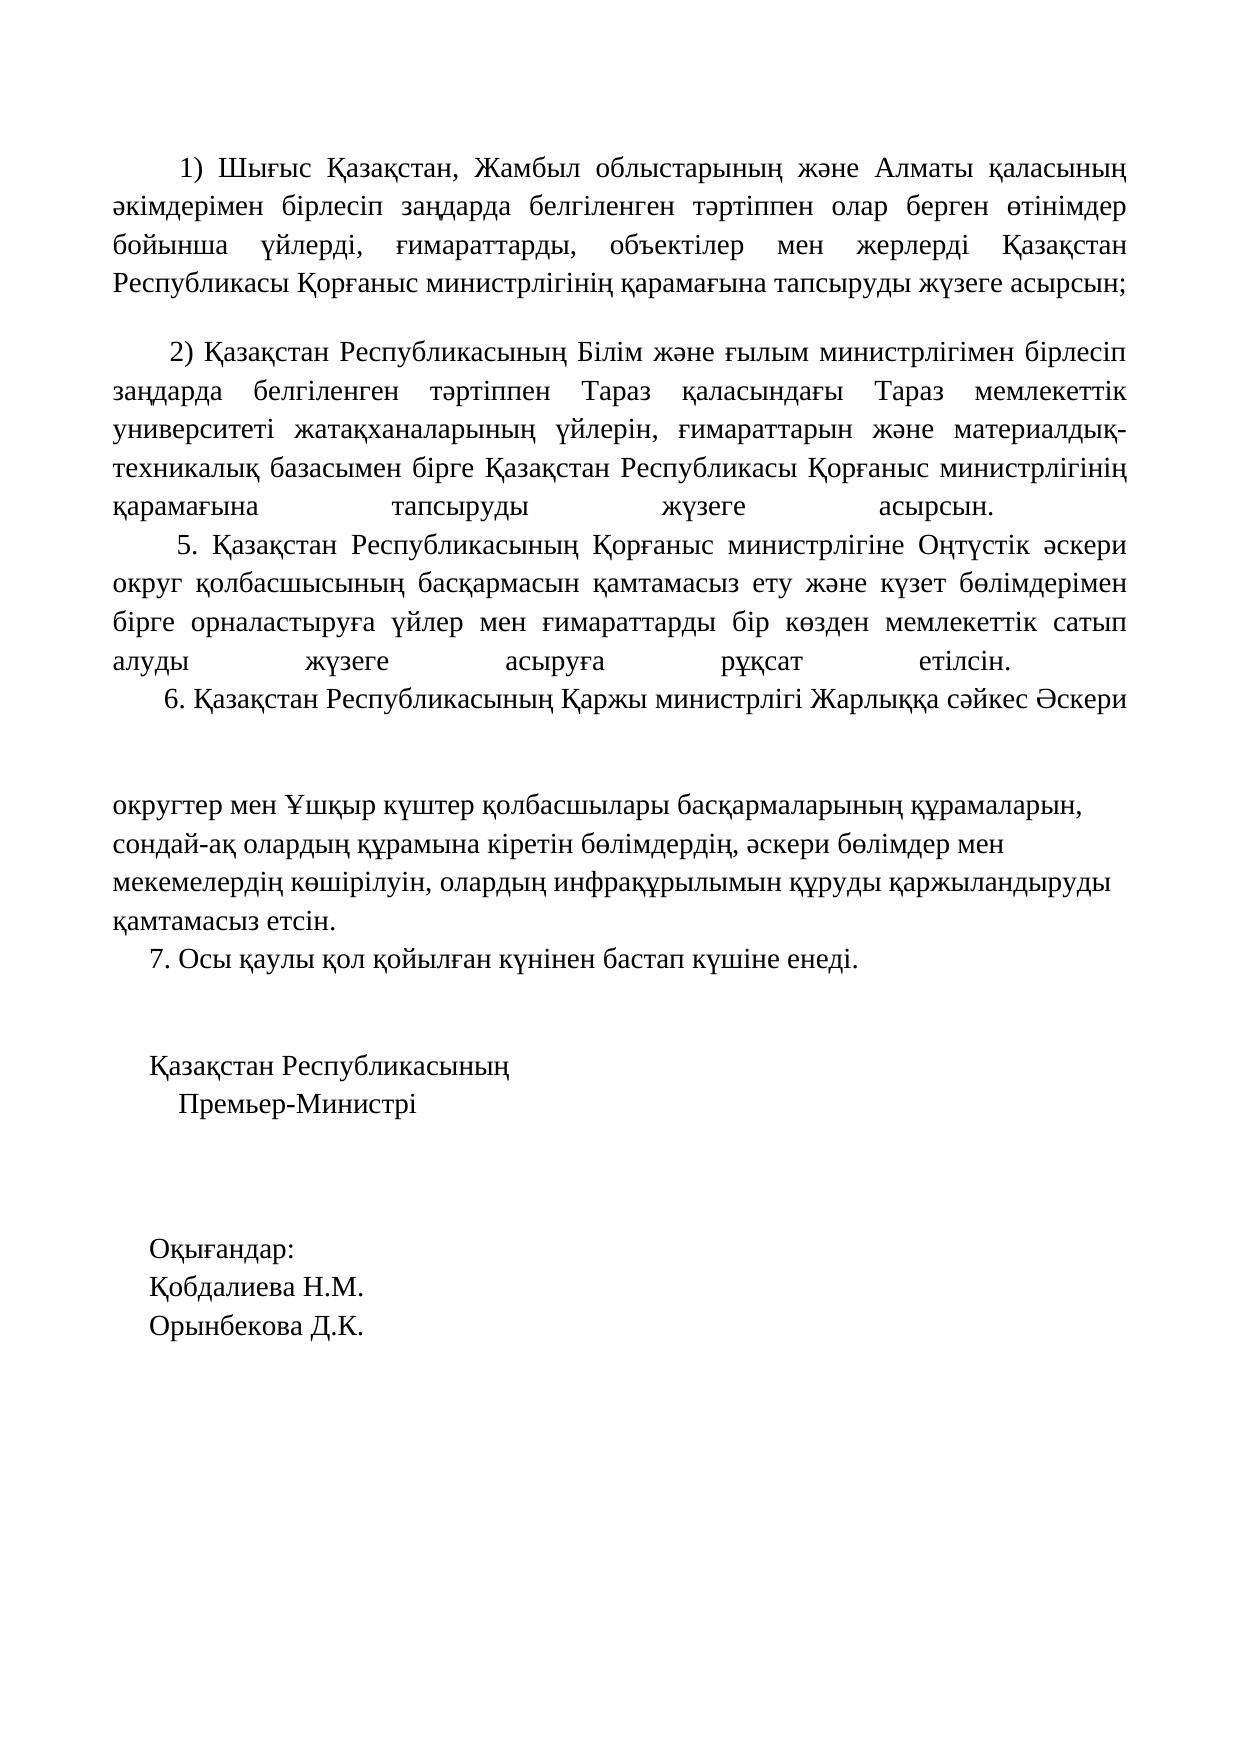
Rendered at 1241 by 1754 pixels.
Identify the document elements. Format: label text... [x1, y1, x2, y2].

text Оқығандар: [112, 1231, 1128, 1264]
text сондай-ақ олардың құрамына кiретiн бөлiмдердiң, әскери бөлiмдер мен [112, 826, 1128, 859]
text қамтамасыз етсiн. [112, 903, 1128, 937]
text Қазақстан Республикасының [112, 1048, 1128, 1081]
text мекемелердiң көшiрiлуiн, олардың инфрақұрылымын құруды қаржыландыруды [112, 864, 1128, 898]
text 7. Осы қаулы қол қойылған күнiнен бастап күшiне енедi. [112, 942, 1128, 975]
text округтер мен Ұшқыр күштер қолбасшылары басқармаларының құрамаларын, [112, 787, 1128, 821]
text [112, 150, 1128, 745]
text Қобдалиева Н.М. [112, 1269, 1128, 1303]
text Орынбекова Д.К. [112, 1308, 1128, 1342]
text Премьер-Министрі [112, 1086, 1128, 1120]
